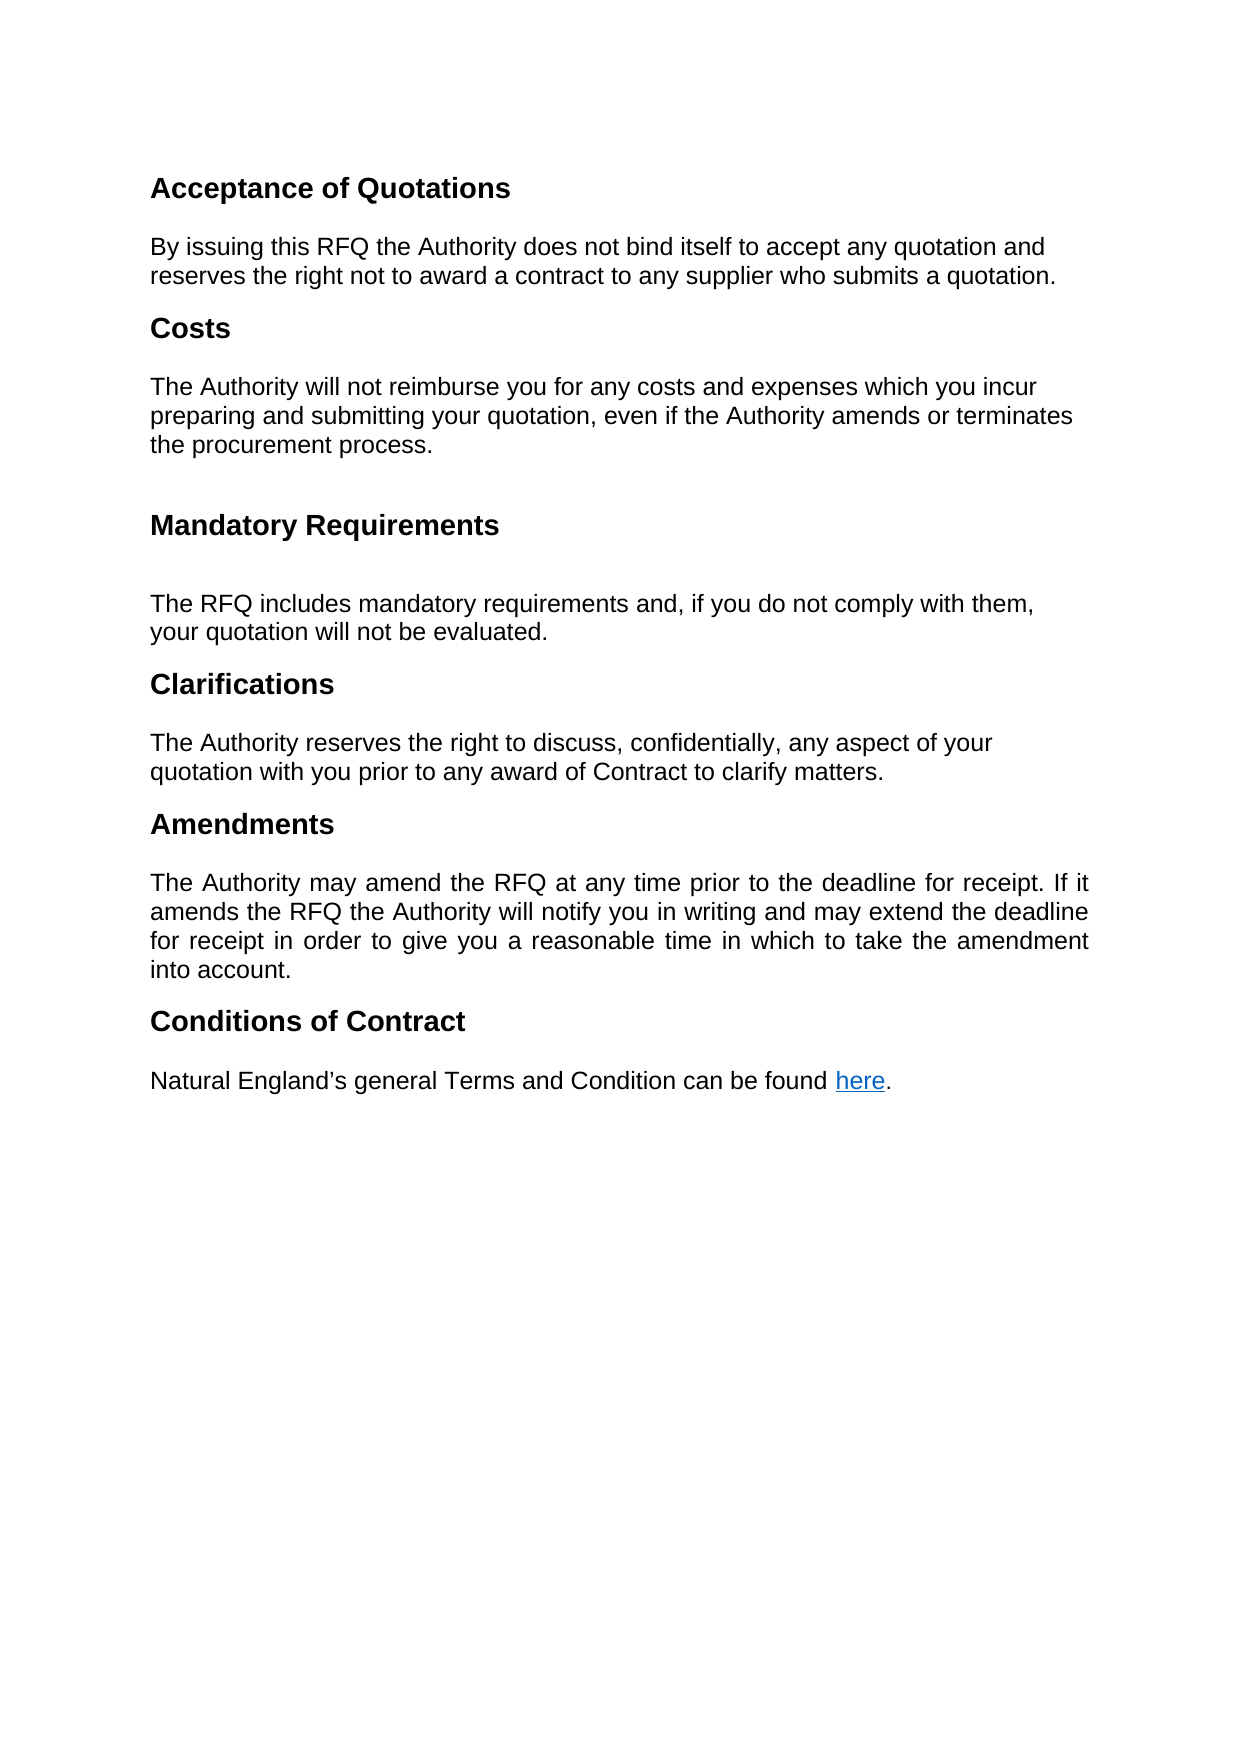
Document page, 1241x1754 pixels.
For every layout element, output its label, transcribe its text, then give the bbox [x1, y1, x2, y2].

text The Authority will not reimburse you for any costs and expenses which you incur preparing and submitting your quotation, even if the Authority amends or terminates the procurement process. [150, 372, 1090, 458]
subtitle Mandatory Requirements [150, 508, 1090, 542]
text The Authority reserves the right to discuss, confidentially, any aspect of your quotation with you prior to any award of Contract to clarify matters. [150, 728, 1090, 786]
text By issuing this RFQ the Authority does not bind itself to accept any quotation and reserves the right not to award a contract to any supplier who submits a quotation. [150, 232, 1090, 290]
text Costs [150, 311, 1090, 344]
text Conditions of Contract [150, 1004, 1090, 1038]
text Clarifications [150, 667, 1090, 700]
text Acceptance of Quotations [150, 171, 1090, 204]
text The Authority may amend the RFQ at any time prior to the deadline for receipt. If it amends the RFQ the Authority will notify you in writing and may extend the deadline for receipt in order to give you a reasonable time in which to take the amendment into account. [150, 868, 1090, 983]
text The RFQ includes mandatory requirements and, if you do not comply with them, your quotation will not be evaluated. [150, 588, 1090, 646]
text Natural England’s general Terms and Condition can be found here. [835, 1066, 1090, 1094]
text Amendments [150, 807, 1090, 840]
